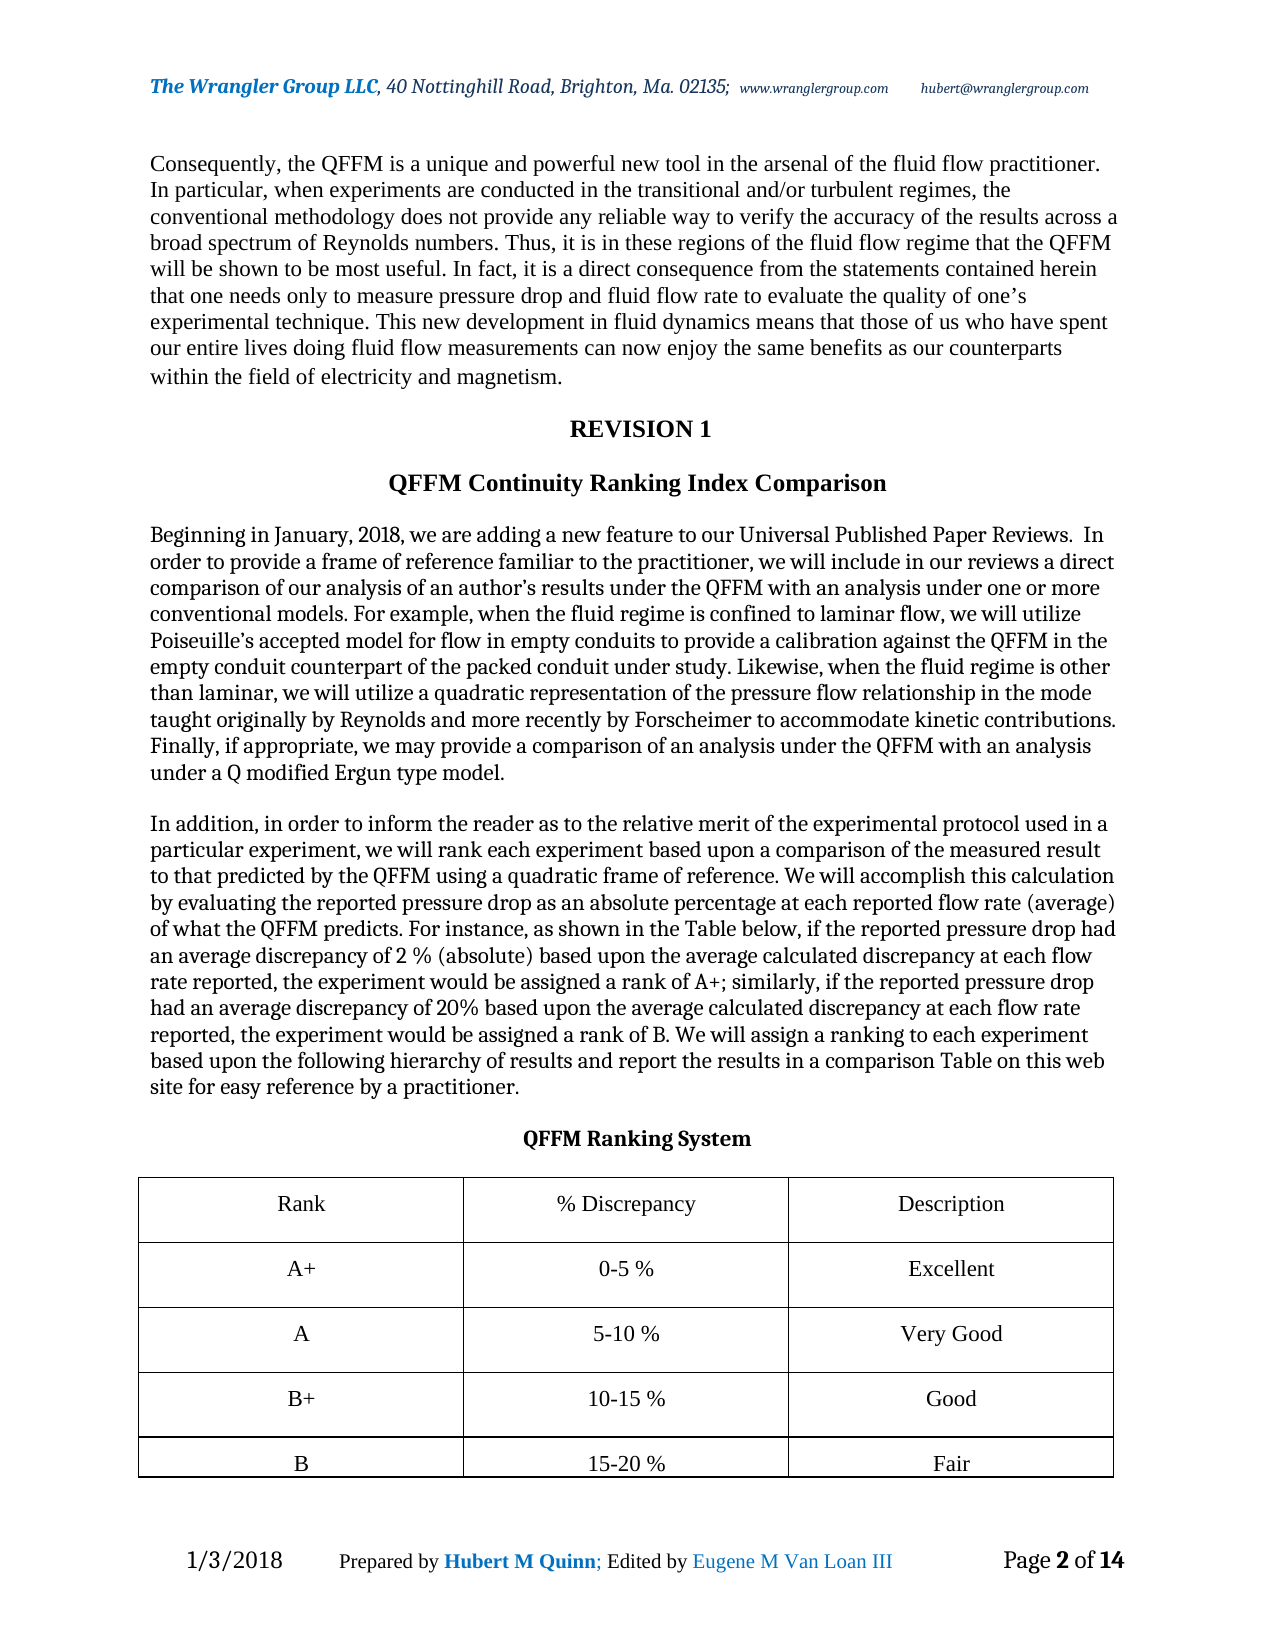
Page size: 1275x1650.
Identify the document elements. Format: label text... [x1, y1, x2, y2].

table_cell Good [789, 1373, 1113, 1436]
table_cell Fair [789, 1438, 1113, 1476]
table_header % Discrepancy [464, 1178, 788, 1242]
text Consequently, the QFFM is a unique and powerful new tool in the arsenal of the fluid flow practitioner. In particular, when experiments are conducted in the transitional and/or turbulent regimes, the conventional methodology does not provide any reliable way to verify the accuracy of the results across a broad spectrum of Reynolds numbers. Thus, it is in these regions of the fluid flow regime that the QFFM will be shown to be most useful. In fact, it is a direct consequence from the statements contained herein that one needs only to measure pressure drop and fluid flow rate to evaluate the quality of one’s experimental technique. This new development in fluid dynamics means that those of us who have spent our entire lives doing fluid flow measurements can now enjoy the same benefits as our counterparts within the field of electricity and magnetism. [150, 150, 1125, 389]
table_header Description [789, 1178, 1113, 1242]
table_cell Excellent [789, 1243, 1113, 1307]
text In addition, in order to inform the reader as to the relative merit of the experimental protocol used in a particular experiment, we will rank each experiment based upon a comparison of the measured result to that predicted by the QFFM using a quadratic frame of reference. We will accomplish this calculation by evaluating the reported pressure drop as an absolute percentage at each reported flow rate (average) of what the QFFM predicts. For instance, as shown in the Table below, if the reported pressure drop had an average discrepancy of 2 % (absolute) based upon the average calculated discrepancy at each flow rate reported, the experiment would be assigned a rank of A+; similarly, if the reported pressure drop had an average discrepancy of 20% based upon the average calculated discrepancy at each flow rate reported, the experiment would be assigned a rank of B. We will assign a ranking to each experiment based upon the following hierarchy of results and report the results in a comparison Table on this web site for easy reference by a practitioner. [150, 811, 1125, 1101]
table_cell B [139, 1438, 463, 1476]
text QFFM Continuity Ranking Index Comparison [150, 468, 1125, 497]
table_header Rank [139, 1178, 463, 1242]
table_cell 0-5 % [464, 1243, 788, 1307]
table_cell Very Good [789, 1308, 1113, 1372]
table_cell A [139, 1308, 463, 1372]
table_cell 5-10 % [464, 1308, 788, 1372]
table_cell A+ [139, 1243, 463, 1307]
text REVISION 1 [150, 414, 1125, 443]
table_cell 15-20 % [464, 1438, 788, 1476]
text Beginning in January, 2018, we are adding a new feature to our Universal Published Paper Reviews. In order to provide a frame of reference familiar to the practitioner, we will include in our reviews a direct comparison of our analysis of an author’s results under the QFFM with an analysis under one or more conventional models. For example, when the fluid regime is confined to laminar flow, we will utilize Poiseuille’s accepted model for flow in empty conduits to provide a calibration against the QFFM in the empty conduit counterpart of the packed conduit under study. Likewise, when the fluid regime is other than laminar, we will utilize a quadratic representation of the pressure flow relationship in the mode taught originally by Reynolds and more recently by Forscheimer to accommodate kinetic contributions. Finally, if appropriate, we may provide a comparison of an analysis under the QFFM with an analysis under a Q modified Ergun type model. [150, 522, 1125, 786]
table_cell 10-15 % [464, 1373, 788, 1436]
text QFFM Ranking System [150, 1126, 1125, 1152]
table_cell B+ [139, 1373, 463, 1436]
